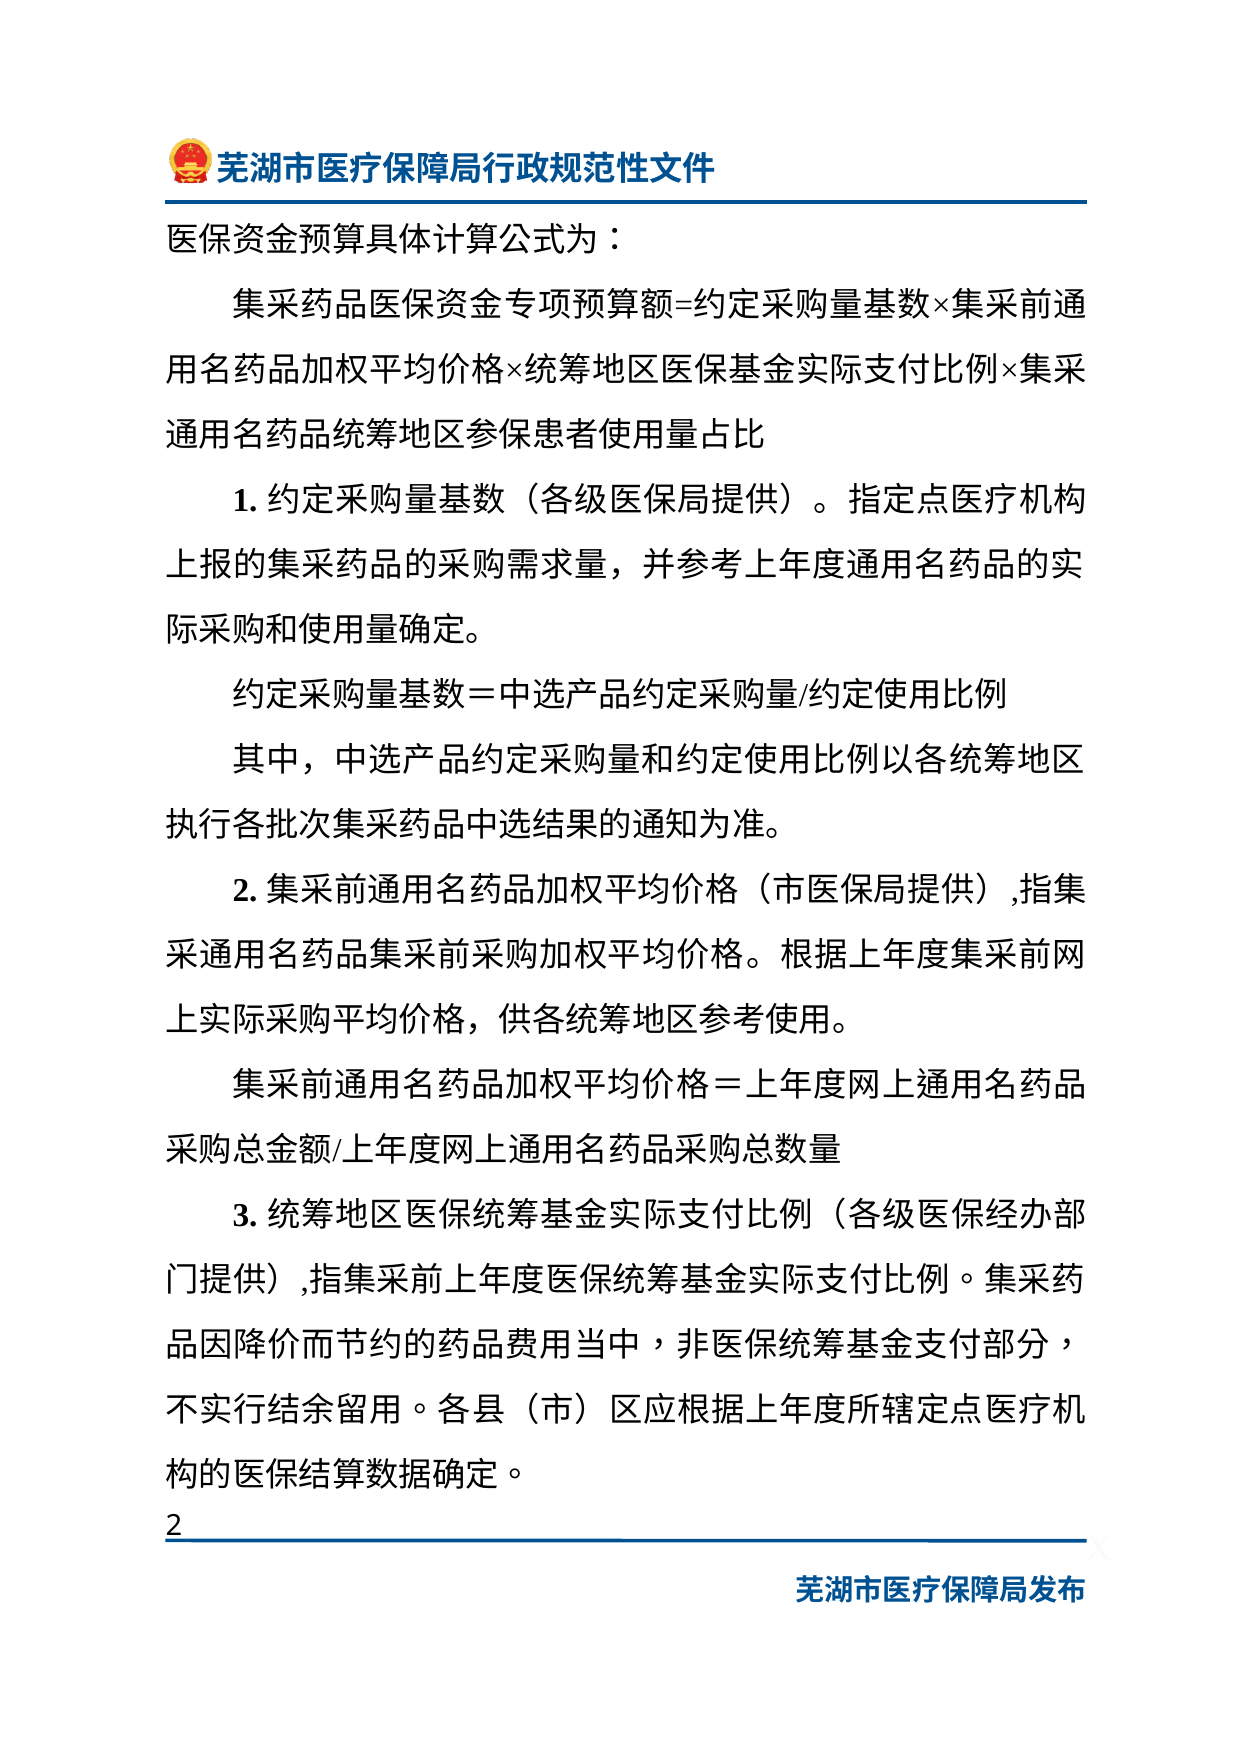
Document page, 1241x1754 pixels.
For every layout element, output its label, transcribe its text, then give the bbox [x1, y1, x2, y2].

text 3. 统筹地区医保统筹基金实际支付比例（各级医保经办部门提供）,指集采前上年度医保统筹基金实际支付比例。集采药品因降价而节约的药品费用当中，非医保统筹基金支付部分，不实行结余留用。各县（市）区应根据上年度所辖定点医疗机构的医保结算数据确定。 [165, 1179, 1087, 1504]
text 各级医保部门在对定点医疗机构的总额预算或总额控制指标内，对纳入国家组织集中釆购的医保目录内药品（以下简称“集釆药品"），在釆购周期内按年度实施医保资金预算管理。医保资金预算具体计算公式为： [165, 204, 1087, 269]
text 集采药品医保资金专项预算额=约定采购量基数×集采前通用名药品加权平均价格×统筹地区医保基金实际支付比例×集采通用名药品统筹地区参保患者使用量占比 [165, 269, 1087, 464]
text 约定采购量基数＝中选产品约定采购量/约定使用比例 [165, 659, 1087, 724]
text 其中，中选产品约定采购量和约定使用比例以各统筹地区执行各批次集采药品中选结果的通知为准。 [165, 724, 1087, 854]
text 2. 集采前通用名药品加权平均价格（市医保局提供）,指集采通用名药品集采前采购加权平均价格。根据上年度集采前网上实际采购平均价格，供各统筹地区参考使用。 [165, 854, 1087, 1049]
text 1. 约定釆购量基数（各级医保局提供）。指定点医疗机构上报的集采药品的采购需求量，并参考上年度通用名药品的实际采购和使用量确定。 [165, 464, 1087, 659]
text 集采前通用名药品加权平均价格＝上年度网上通用名药品采购总金额/上年度网上通用名药品采购总数量 [165, 1049, 1087, 1179]
picture [165, 136, 216, 187]
